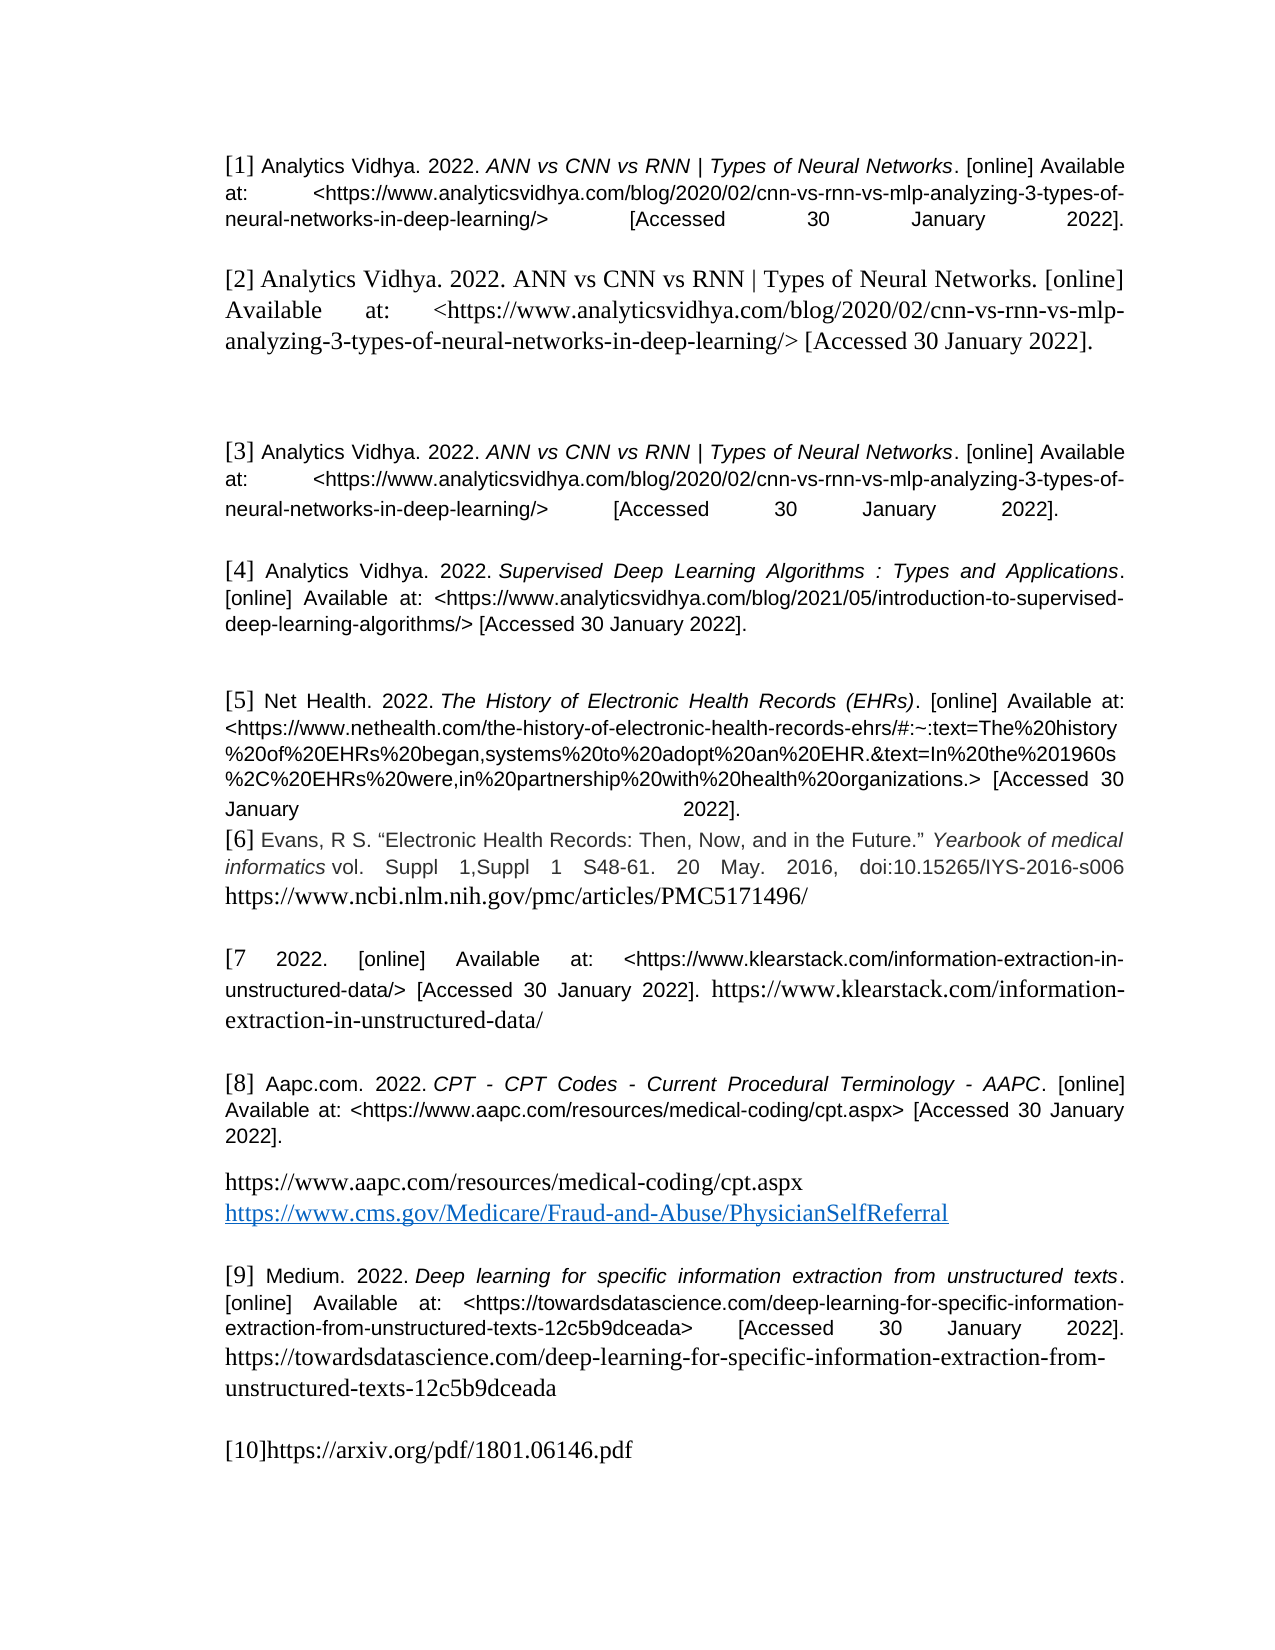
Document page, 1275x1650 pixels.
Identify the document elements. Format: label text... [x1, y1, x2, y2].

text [225, 230, 1125, 355]
text [3] Analytics Vidhya. 2022. ANN vs CNN vs RNN | Types of Neural Networks. [online] Available at: <https://www.analyticsvidhya.com/blog/2020/02/cnn-vs-rnn-vs-mlp-analyzing-3-types-of-neural-networks-in-deep-learning/> [Accessed 30 January 2022]. [4] Analytics Vidhya. 2022. Supervised Deep Learning Algorithms : Types and Applications. [online] Available at: <https://www.analyticsvidhya.com/blog/2021/05/introduction-to-supervised-deep-learning-algorithms/> [Accessed 30 January 2022]. [225, 491, 1125, 586]
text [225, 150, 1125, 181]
text [5] Net Health. 2022. The History of Electronic Health Records (EHRs). [online] Available at: <https://www.nethealth.com/the-history-of-electronic-health-records-ehrs/#:~:text=The%20history%20of%20EHRs%20began,systems%20to%20adopt%20an%20EHR.&text=In%20the%201960s%2C%20EHRs%20were,in%20partnership%20with%20health%20organizations.> [Accessed 30 January 2022]. [6] Evans, R S. “Electronic Health Records: Then, Now, and in the Future.” Yearbook of medical informatics vol. Suppl 1,Suppl 1 S48-61. 20 May. 2016, doi:10.15265/IYS-2016-s006 https://www.ncbi.nlm.nih.gov/pmc/articles/PMC5171496/ [7 2022. [online] Available at: <https://www.klearstack.com/information-extraction-in-unstructured-data/> [Accessed 30 January 2022]. https://www.klearstack.com/information-extraction-in-unstructured-data/ [8] Aapc.com. 2022. CPT - CPT Codes - Current Procedural Terminology - AAPC. [online] Available at: <https://www.aapc.com/resources/medical-coding/cpt.aspx> [Accessed 30 January 2022]. [225, 879, 1125, 1098]
text [5] Net Health. 2022. The History of Electronic Health Records (EHRs). [online] Available at: <https://www.nethealth.com/the-history-of-electronic-health-records-ehrs/#:~:text=The%20history%20of%20EHRs%20began,systems%20to%20adopt%20an%20EHR.&text=In%20the%201960s%2C%20EHRs%20were,in%20partnership%20with%20health%20organizations.> [Accessed 30 January 2022]. [6] Evans, R S. “Electronic Health Records: Then, Now, and in the Future.” Yearbook of medical informatics vol. Suppl 1,Suppl 1 S48-61. 20 May. 2016, doi:10.15265/IYS-2016-s006 https://www.ncbi.nlm.nih.gov/pmc/articles/PMC5171496/ [7 2022. [online] Available at: <https://www.klearstack.com/information-extraction-in-unstructured-data/> [Accessed 30 January 2022]. https://www.klearstack.com/information-extraction-in-unstructured-data/ [8] Aapc.com. 2022. CPT - CPT Codes - Current Procedural Terminology - AAPC. [online] Available at: <https://www.aapc.com/resources/medical-coding/cpt.aspx> [Accessed 30 January 2022]. [225, 654, 1125, 767]
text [225, 1340, 1125, 1495]
text [3] Analytics Vidhya. 2022. ANN vs CNN vs RNN | Types of Neural Networks. [online] Available at: <https://www.analyticsvidhya.com/blog/2020/02/cnn-vs-rnn-vs-mlp-analyzing-3-types-of-neural-networks-in-deep-learning/> [Accessed 30 January 2022]. [4] Analytics Vidhya. 2022. Supervised Deep Learning Algorithms : Types and Applications. [online] Available at: <https://www.analyticsvidhya.com/blog/2021/05/introduction-to-supervised-deep-learning-algorithms/> [Accessed 30 January 2022]. [225, 374, 1125, 467]
